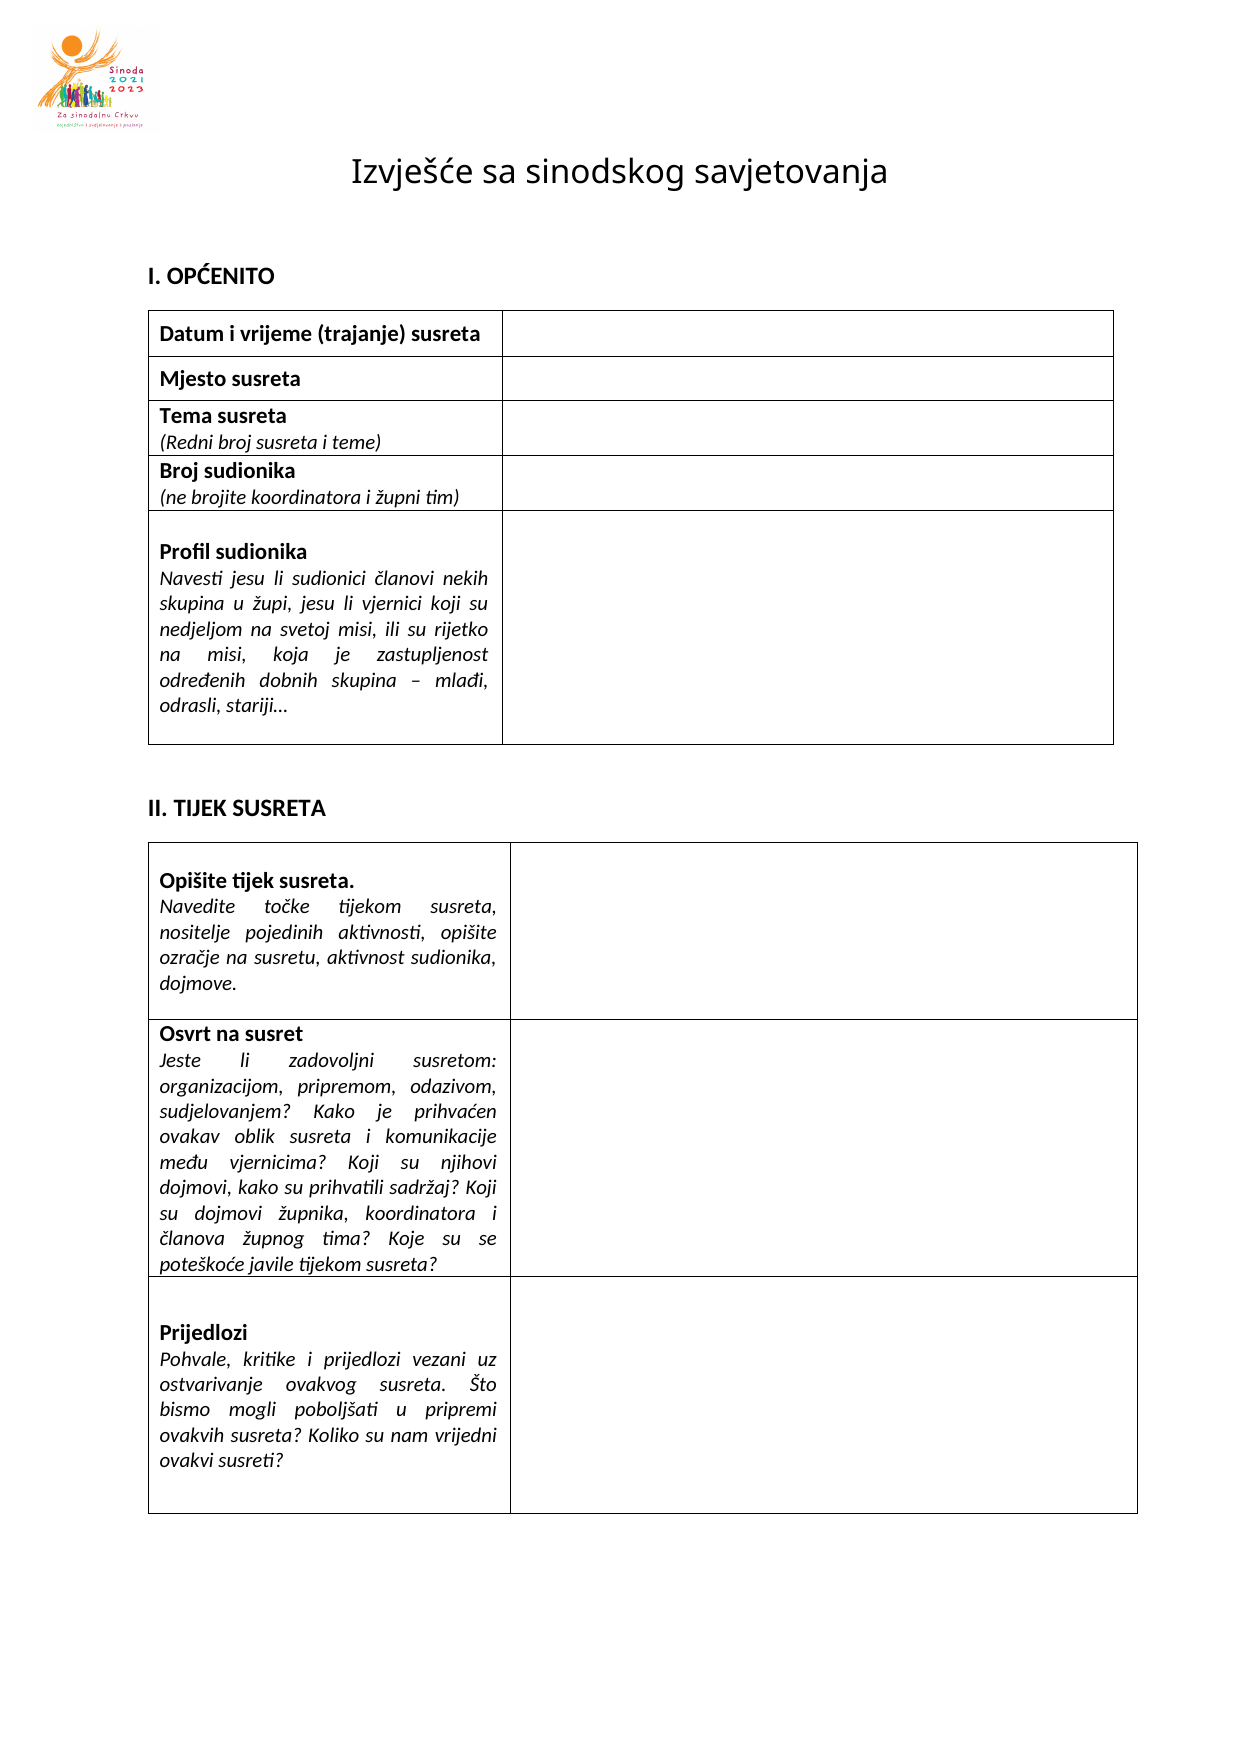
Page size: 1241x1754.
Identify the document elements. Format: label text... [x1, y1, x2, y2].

table_cell Osvrt na susret Jeste li zadovoljni susretom: organizacijom, pripremom, odazivom, sudjelovanjem? Kako je prihvaćen ovakav oblik susreta i komunikacije među vjernicima? Koji su njihovi dojmovi, kako su prihvatili sadržaj? Koji su dojmovi župnika, koordinatora i članova župnog tima? Koje su se poteškoće javile tijekom susreta? [149, 1020, 510, 1276]
text I. OPĆENITO [148, 260, 1093, 291]
text II. TIJEK SUSRETA [148, 792, 1093, 823]
table_cell [511, 1277, 1137, 1513]
table_header Opišite tijek susreta. Navedite točke tijekom susreta, nositelje pojedinih aktivnosti, opišite ozračje na susretu, aktivnost sudionika, dojmove. [149, 843, 510, 1018]
table_header [503, 311, 1113, 356]
table_cell [503, 456, 1113, 510]
table_cell Prijedlozi Pohvale, kritike i prijedlozi vezani uz ostvarivanje ovakvog susreta. Što bismo mogli poboljšati u pripremi ovakvih susreta? Koliko su nam vrijedni ovakvi susreti? [149, 1277, 510, 1513]
table_cell [503, 357, 1113, 400]
table_header [511, 843, 1137, 1018]
picture [32, 26, 162, 133]
table_cell [511, 1020, 1137, 1276]
text Izvješće sa sinodskog savjetovanja [148, 148, 1093, 193]
table_cell Profil sudionika Navesti jesu li sudionici članovi nekih skupina u župi, jesu li vjernici koji su nedjeljom na svetoj misi, ili su rijetko na misi, koja je zastupljenost određenih dobnih skupina – mlađi, odrasli, stariji… [149, 511, 502, 744]
table_cell Mjesto susreta [149, 357, 502, 400]
table_header Datum i vrijeme (trajanje) susreta [149, 311, 502, 356]
table_cell [503, 511, 1113, 744]
table_cell Tema susreta (Redni broj susreta i teme) [149, 401, 502, 454]
table_cell Broj sudionika (ne brojite koordinatora i župni tim) [149, 456, 502, 510]
table_cell [503, 401, 1113, 454]
